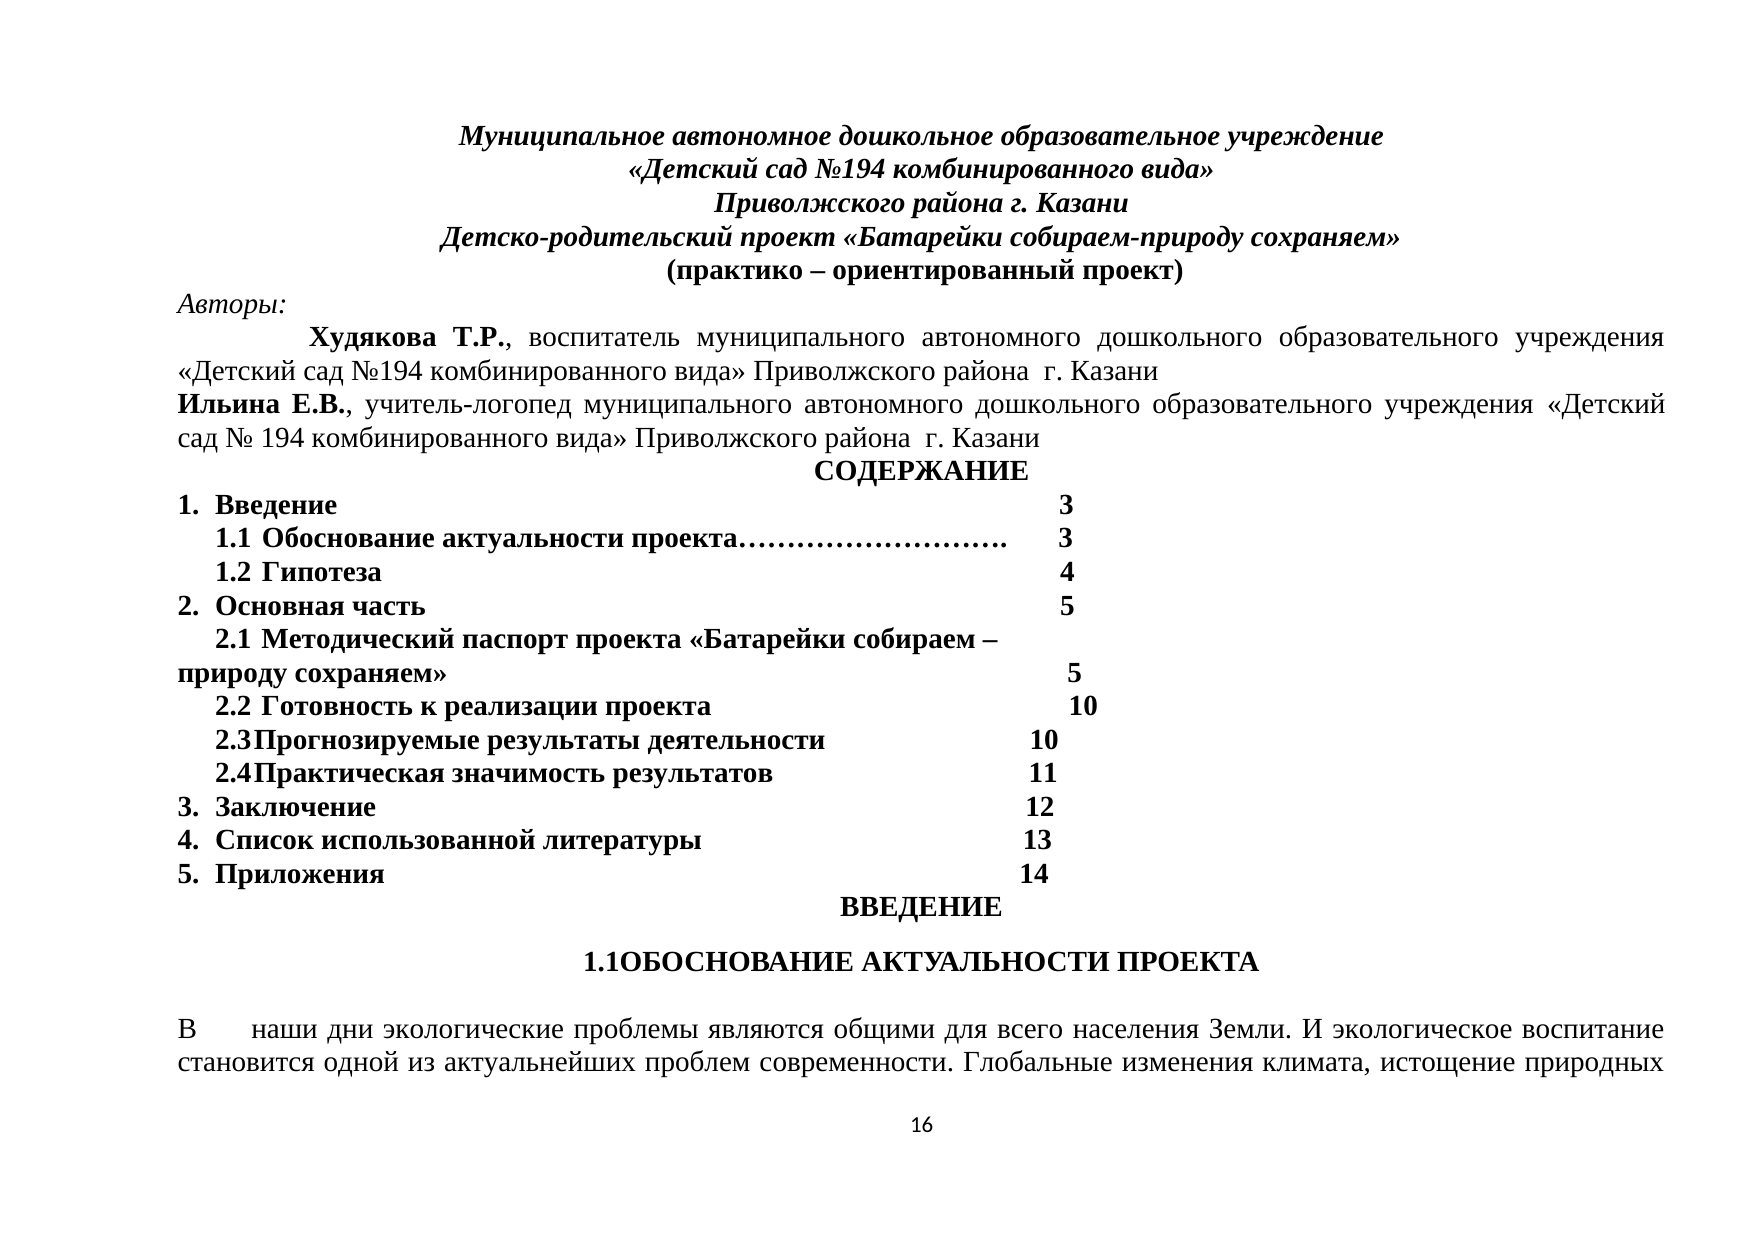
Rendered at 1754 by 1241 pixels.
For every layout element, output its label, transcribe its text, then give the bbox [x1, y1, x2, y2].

text Приволжского района г. Казани [177, 185, 1665, 219]
text Детско-родительский проект «Батарейки собираем-природу сохраняем» [177, 219, 1665, 252]
text (практико – ориентированный проект) [177, 252, 1665, 286]
list Основная часть 5 [177, 588, 1665, 621]
text ВВЕДЕНИЕ [177, 889, 1665, 923]
list Практическая значимость результатов 11 [215, 755, 1572, 789]
list Введение 3 [177, 487, 1665, 521]
list Готовность к реализации проекта 10 [215, 688, 1572, 722]
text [177, 1011, 1665, 1078]
list Гипотеза 4 [215, 554, 1665, 588]
list Заключение 12 [177, 789, 1665, 822]
list Прогнозируемые результаты деятельности 10 [215, 722, 1572, 755]
list Приложения 14 [177, 856, 1665, 889]
text Худякова Т.Р., воспитатель муниципального автономного дошкольного образовательного учреждения «Детский сад №194 комбинированного вида» Приволжского района г. Казани [177, 319, 1665, 386]
text «Детский сад №194 комбинированного вида» [177, 152, 1665, 185]
list Список использованной литературы 13 [177, 822, 1665, 856]
text Ильина Е.В., учитель-логопед муниципального автономного дошкольного образовательного учреждения «Детский сад № 194 комбинированного вида» Приволжского района г. Казани [177, 386, 1665, 453]
text природу сохраняем» 5 [177, 655, 1572, 688]
list Обоснование актуальности проекта………………………. 3 [215, 521, 1665, 554]
list Методический паспорт проекта «Батарейки собираем – [215, 621, 1572, 655]
text Авторы: [177, 286, 1665, 319]
list 1.1Обоснование актуальности проекта [177, 944, 1665, 977]
text Муниципальное автономное дошкольное образовательное учреждение [177, 118, 1665, 152]
text СОДЕРЖАНИЕ [177, 453, 1665, 487]
